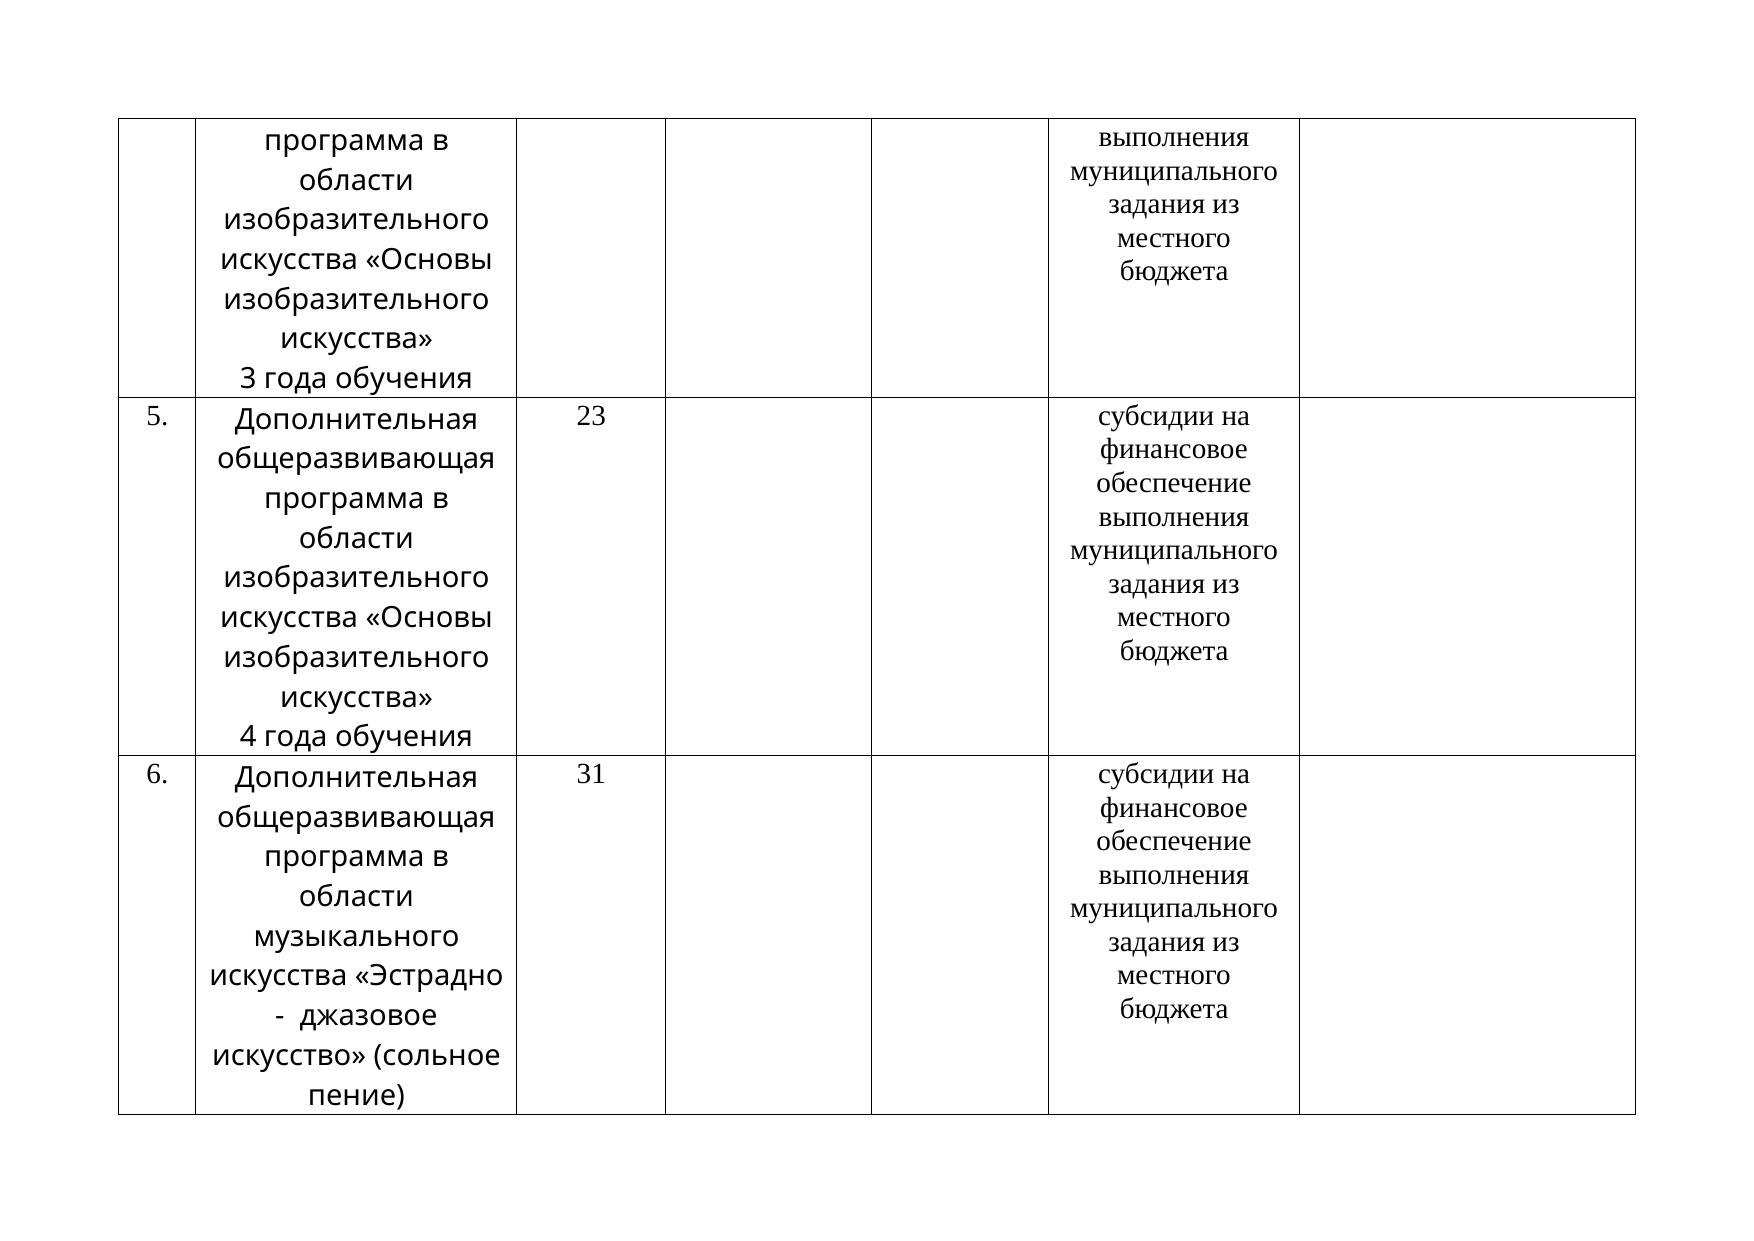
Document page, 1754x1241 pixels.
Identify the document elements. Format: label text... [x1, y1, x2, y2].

table_cell [666, 119, 871, 397]
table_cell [196, 756, 516, 1113]
table_cell 5. [119, 398, 195, 755]
table_cell 31 [517, 756, 665, 1113]
table_cell 0 [517, 119, 665, 397]
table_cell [1049, 756, 1299, 1113]
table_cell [196, 119, 516, 397]
table_cell [872, 119, 1048, 397]
table_cell субсидии на финансовое обеспечение выполнения муниципального задания из местного бюджета [1049, 398, 1299, 755]
table_cell 4. [119, 119, 195, 397]
table_cell 23 [517, 398, 665, 755]
table_cell [872, 398, 1048, 755]
table_cell [666, 398, 871, 755]
table_cell Дополнительная общеразвивающая программа в области изобразительного искусства «Основы изобразительного искусства» 4 года обучения [196, 398, 516, 755]
table_cell [1300, 119, 1635, 397]
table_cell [1049, 119, 1299, 397]
table_cell [666, 756, 871, 1113]
table_cell [872, 756, 1048, 1113]
table_cell [1300, 756, 1635, 1113]
table_cell 6. [119, 756, 195, 1113]
table_cell [1300, 398, 1635, 755]
